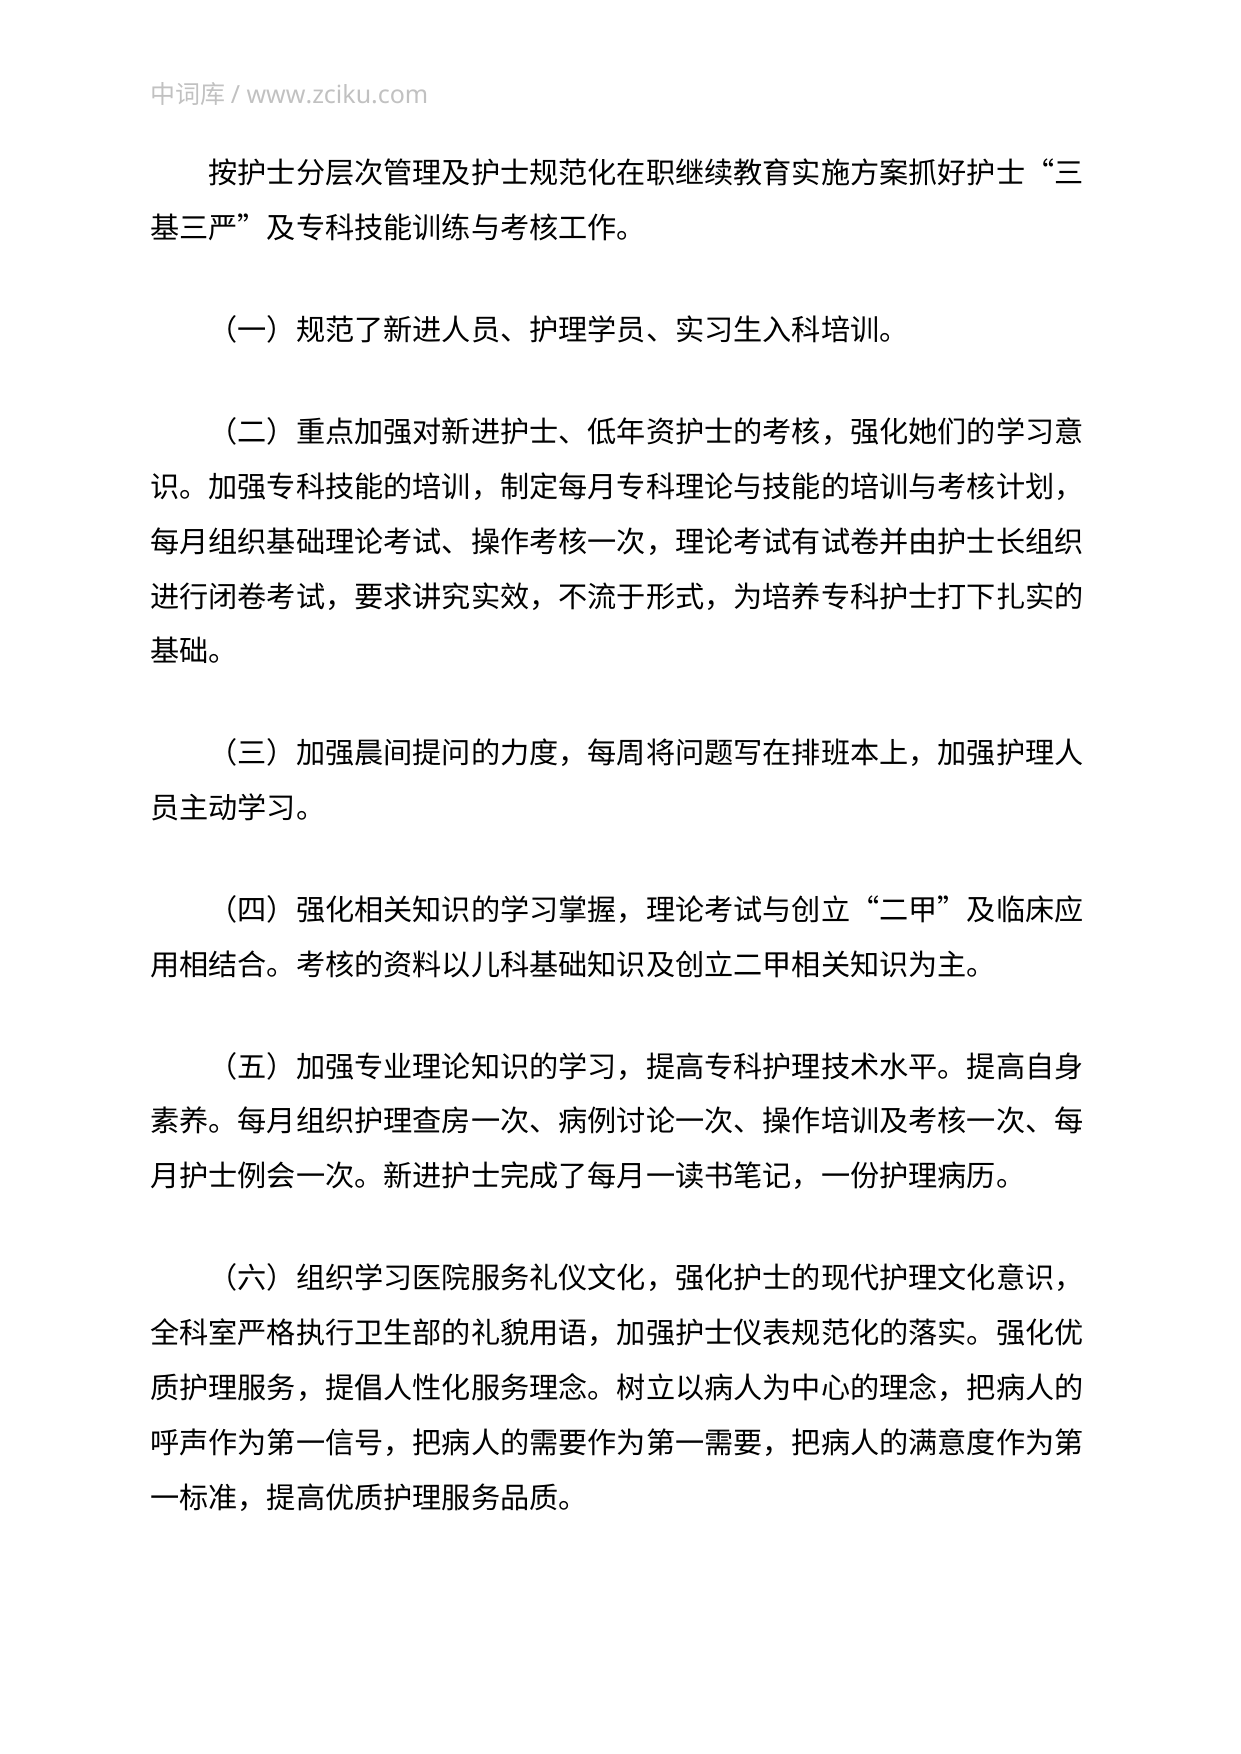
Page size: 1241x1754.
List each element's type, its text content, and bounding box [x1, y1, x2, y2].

text （二）重点加强对新进护士、低年资护士的考核，强化她们的学习意识。加强专科技能的培训，制定每月专科理论与技能的培训与考核计划，每月组织基础理论考试、操作考核一次，理论考试有试卷并由护士长组织进行闭卷考试，要求讲究实效，不流于形式，为培养专科护士打下扎实的基础。 [150, 408, 1090, 670]
text （四）强化相关知识的学习掌握，理论考试与创立“二甲”及临床应用相结合。考核的资料以儿科基础知识及创立二甲相关知识为主。 [150, 886, 1090, 984]
text （一）规范了新进人员、护理学员、实习生入科培训。 [150, 307, 1090, 349]
text （三）加强晨间提问的力度，每周将问题写在排班本上，加强护理人员主动学习。 [150, 730, 1090, 827]
text （五）加强专业理论知识的学习，提高专科护理技术水平。提高自身素养。每月组织护理查房一次、病例讨论一次、操作培训及考核一次、每月护士例会一次。新进护士完成了每月一读书笔记，一份护理病历。 [150, 1043, 1090, 1195]
text 按护士分层次管理及护士规范化在职继续教育实施方案抓好护士“三基三严”及专科技能训练与考核工作。 [150, 150, 1090, 247]
text （六）组织学习医院服务礼仪文化，强化护士的现代护理文化意识，全科室严格执行卫生部的礼貌用语，加强护士仪表规范化的落实。强化优质护理服务，提倡人性化服务理念。树立以病人为中心的理念，把病人的呼声作为第一信号，把病人的需要作为第一需要，把病人的满意度作为第一标准，提高优质护理服务品质。 [150, 1255, 1090, 1517]
